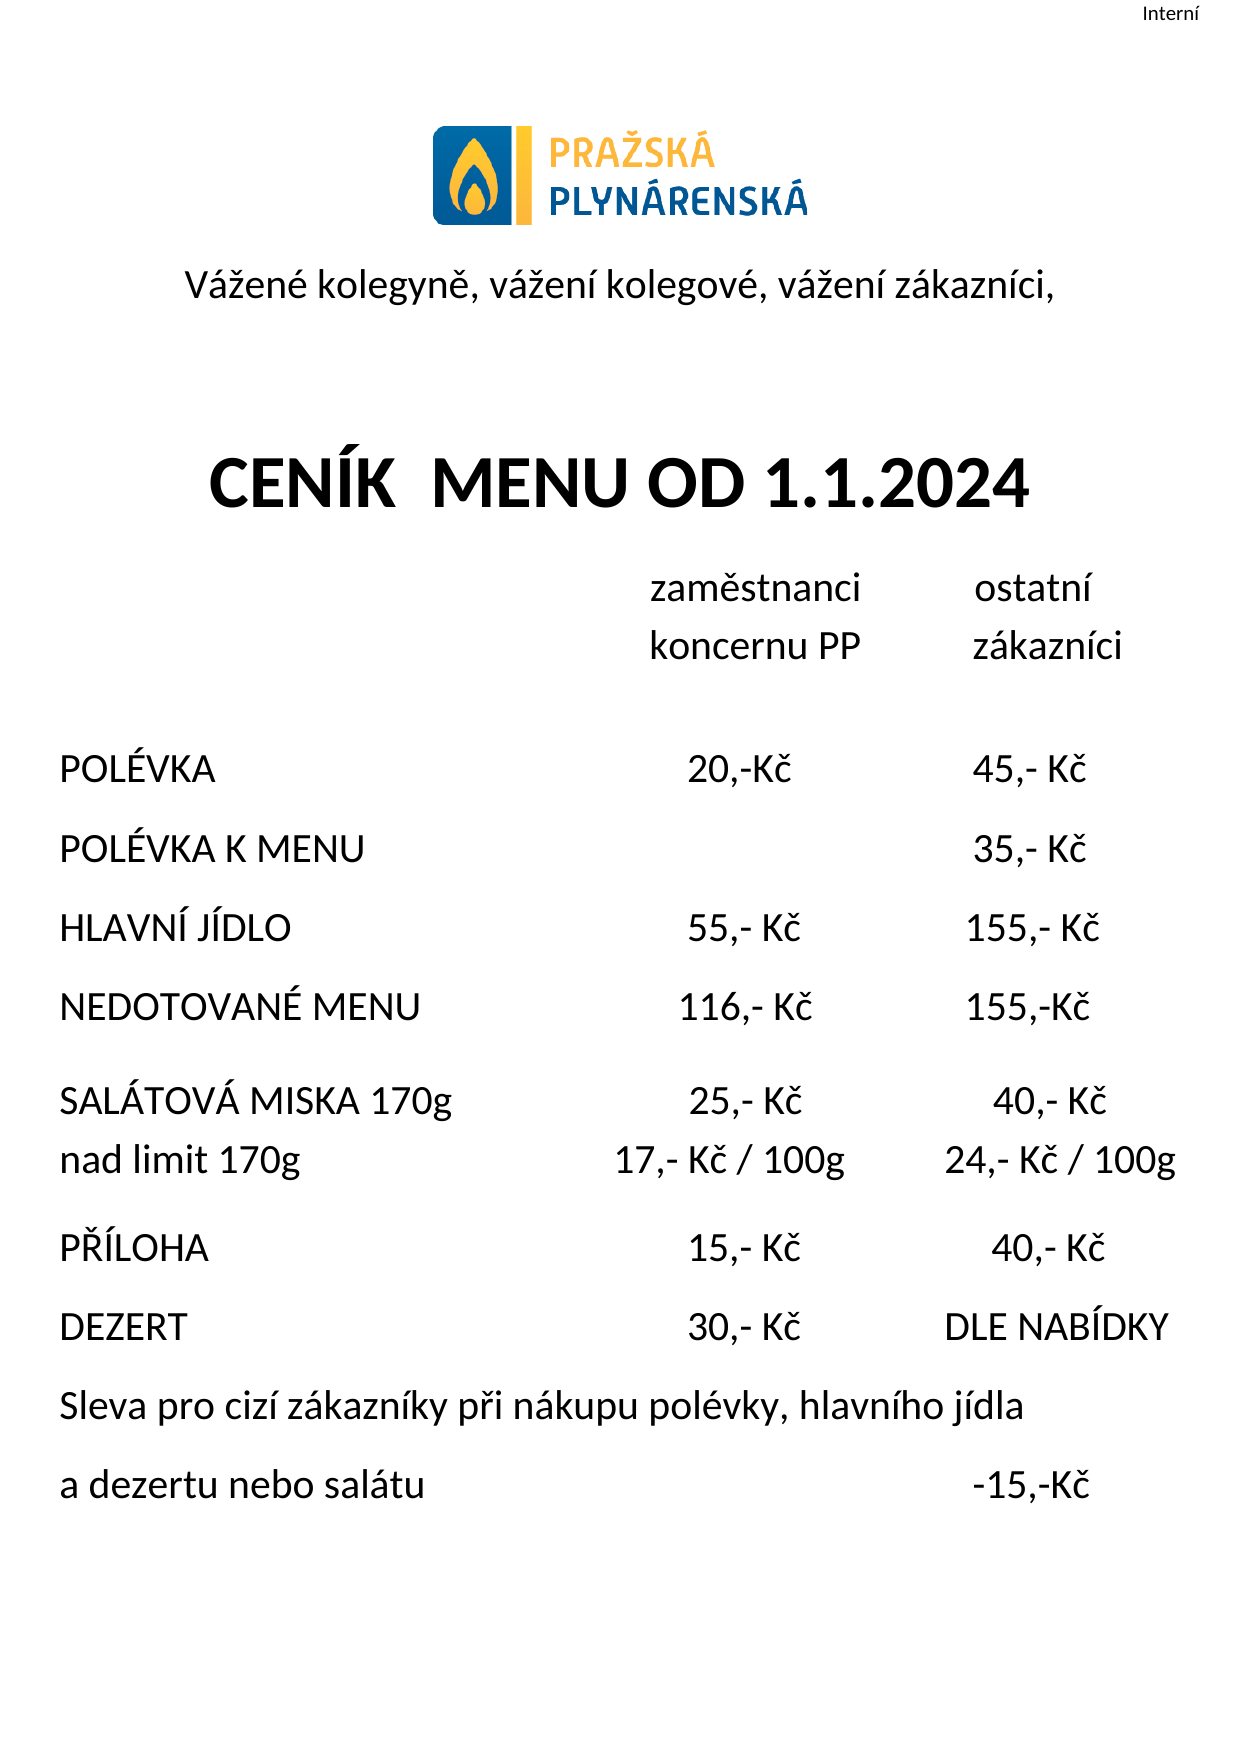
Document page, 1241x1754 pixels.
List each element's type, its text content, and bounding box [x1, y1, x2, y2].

text HLAVNÍ JÍDLO 55,- Kč 155,- Kč [59, 901, 1181, 952]
text a dezertu nebo salátu -15,-Kč [59, 1458, 1181, 1509]
text POLÉVKA 20,-Kč 45,- Kč [59, 742, 1181, 793]
picture [433, 126, 808, 225]
text SALÁTOVÁ MISKA 170g 25,- Kč 40,- Kč [59, 1074, 1181, 1125]
text DEZERT 30,- Kč DLE NABÍDKY [59, 1300, 1181, 1351]
text POLÉVKA K MENU 35,- Kč [59, 822, 1181, 873]
text nad limit 170g 17,- Kč / 100g 24,- Kč / 100g [59, 1133, 1181, 1183]
text zaměstnanci ostatní koncernu PP zákazníci [649, 561, 1181, 670]
text Sleva pro cizí zákazníky při nákupu polévky, hlavního jídla [59, 1379, 1181, 1430]
text CENÍK MENU OD 1.1.2024 [59, 434, 1181, 526]
text Vážené kolegyně, vážení kolegové, vážení zákazníci, [59, 258, 1181, 308]
text PŘÍLOHA 15,- Kč 40,- Kč [59, 1221, 1181, 1271]
text NEDOTOVANÉ MENU 116,- Kč 155,-Kč [59, 980, 1181, 1031]
